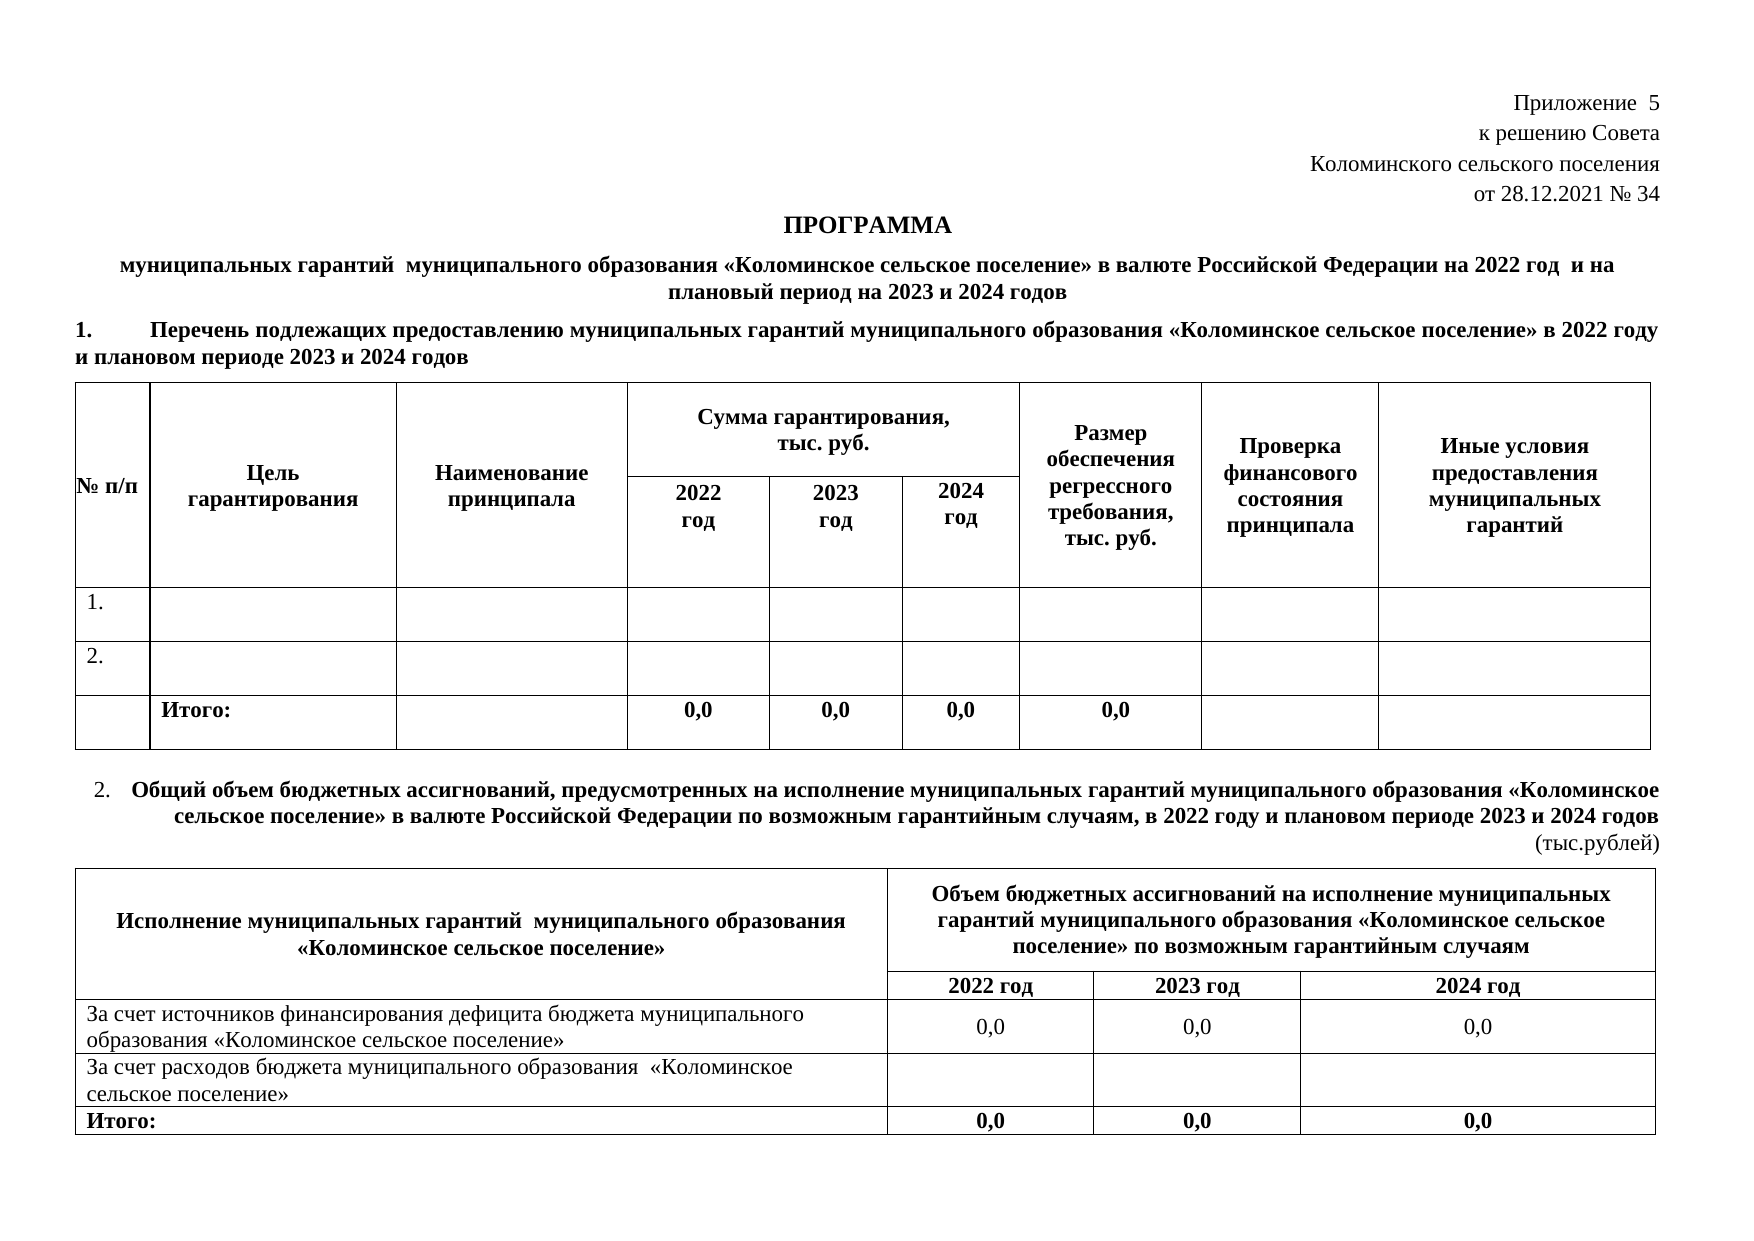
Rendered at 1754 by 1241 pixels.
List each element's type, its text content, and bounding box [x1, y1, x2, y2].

table_cell [1379, 696, 1650, 748]
table_cell За счет источников финансирования дефицита бюджета муниципального образования «Коломинское сельское поселение» [76, 1000, 887, 1052]
table_cell Итого: [76, 1107, 887, 1133]
table_cell [1301, 1054, 1655, 1106]
table_cell [151, 588, 396, 641]
table_cell [628, 588, 769, 641]
table_cell 2022 год [888, 972, 1093, 999]
table_cell 0,0 [628, 696, 769, 748]
table_cell Итого: [151, 696, 396, 748]
table_cell 1. [76, 588, 149, 641]
list Перечень подлежащих предоставлению муниципальных гарантий муниципального образования «Коломинское сельское поселение» в 2022 году и плановом периоде 2023 и 2024 годов [75, 317, 1660, 369]
table_cell [397, 588, 627, 641]
table_cell За счет расходов бюджета муниципального образования «Коломинское сельское поселение» [76, 1054, 887, 1106]
table_cell [1202, 696, 1378, 748]
table_cell 0,0 [770, 696, 902, 748]
table_cell 0,0 [888, 1000, 1093, 1052]
table_header Проверка финансового состояния принципала [1202, 383, 1378, 587]
table_header Объем бюджетных ассигнований на исполнение муниципальных гарантий муниципального образования «Коломинское сельское поселение» по возможным гарантийным случаям [888, 869, 1655, 971]
table_cell 0,0 [1094, 1107, 1300, 1133]
table_cell [888, 1054, 1093, 1106]
table_cell [770, 588, 902, 641]
table_cell 0,0 [903, 696, 1019, 748]
table_cell [1202, 642, 1378, 695]
table_cell 2. [76, 642, 149, 695]
table_cell 2023 год [1094, 972, 1300, 999]
table_cell [1020, 588, 1201, 641]
table_cell 2024 год [1301, 972, 1655, 999]
table_cell 0,0 [1020, 696, 1201, 748]
table_cell [1020, 642, 1201, 695]
table_cell [903, 588, 1019, 641]
table_cell [1202, 588, 1378, 641]
text от 28.12.2021 № 34 [694, 180, 1660, 206]
table_cell 0,0 [888, 1107, 1093, 1133]
text ПРОГРАММА [75, 210, 1660, 239]
text муниципальных гарантий муниципального образования «Коломинское сельское поселение» в валюте Российской Федерации на 2022 год и на плановый период на 2023 и 2024 годов [75, 251, 1660, 304]
table_cell [397, 642, 627, 695]
table_cell [903, 642, 1019, 695]
list Общий объем бюджетных ассигнований, предусмотренных на исполнение муниципальных гарантий муниципального образования «Коломинское сельское поселение» в валюте Российской Федерации по возможным гарантийным случаям, в 2022 году и плановом периоде 2023 и 2024 годов (тыс.рублей) [75, 776, 1660, 855]
table_cell 0,0 [1301, 1107, 1655, 1133]
table_cell [770, 642, 902, 695]
table_header Сумма гарантирования, тыс. руб. [628, 383, 1019, 476]
text к решению Совета [488, 119, 1660, 146]
table_cell [1094, 1054, 1300, 1106]
table_cell [1379, 642, 1650, 695]
table_cell 0,0 [1301, 1000, 1655, 1052]
table_cell 0,0 [1094, 1000, 1300, 1052]
table_header Исполнение муниципальных гарантий муниципального образования «Коломинское сельское поселение» [76, 869, 887, 999]
table_header Размер обеспечения регрессного требования, тыс. руб. [1020, 383, 1201, 587]
text Коломинского сельского поселения [488, 150, 1660, 176]
table_header Иные условия предоставления муниципальных гарантий [1379, 383, 1650, 587]
table_cell [1379, 588, 1650, 641]
table_cell [76, 696, 149, 748]
table_header Цель гарантирования [151, 383, 396, 587]
table_cell [628, 642, 769, 695]
text Приложение 5 [694, 89, 1660, 116]
table_cell 2022 год [628, 477, 769, 587]
table_cell 2024 год [903, 477, 1019, 587]
table_header № п/п [76, 383, 149, 587]
table_header Наименование принципала [397, 383, 627, 587]
table_cell [397, 696, 627, 748]
table_cell [151, 642, 396, 695]
table_cell 2023 год [770, 477, 902, 587]
